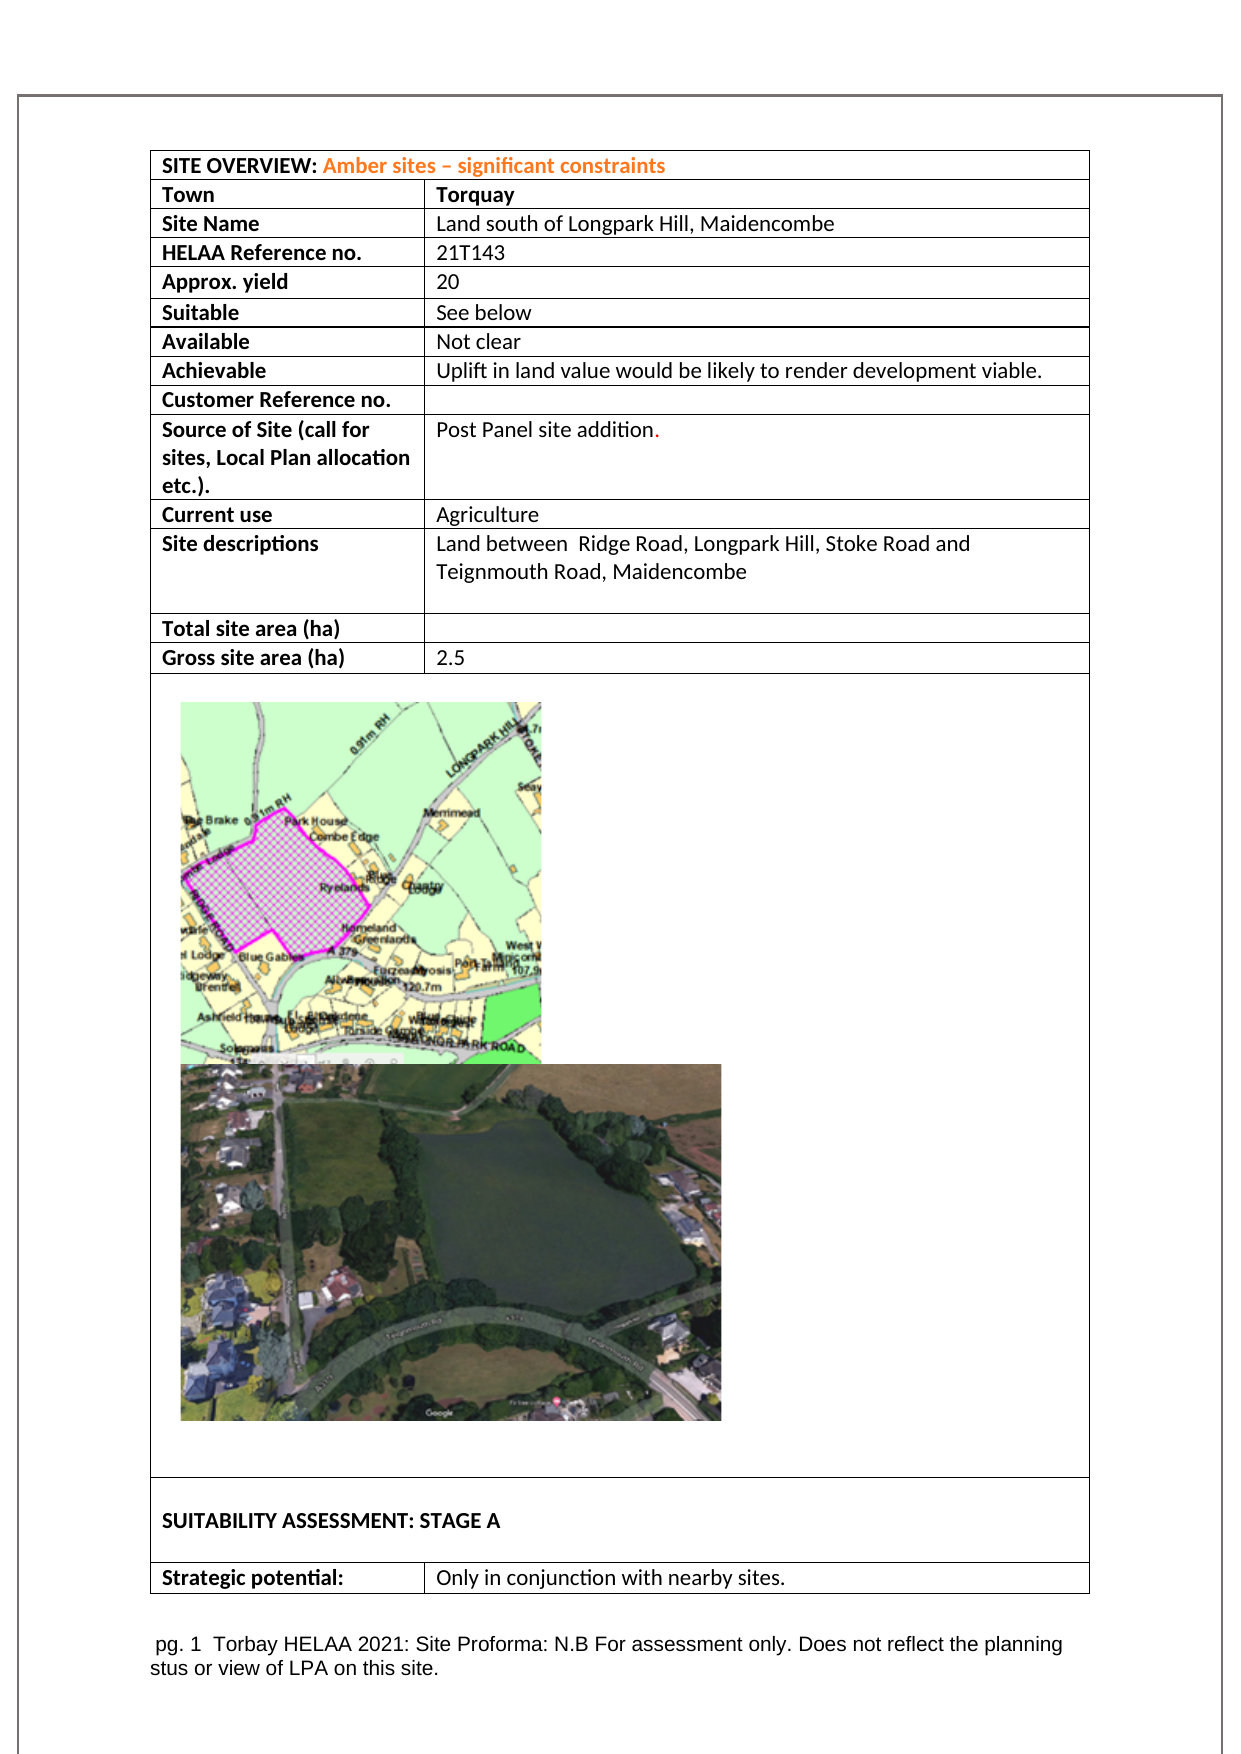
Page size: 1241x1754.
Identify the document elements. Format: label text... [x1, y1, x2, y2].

table_cell Achievable [151, 357, 424, 384]
table_cell Agriculture [425, 500, 1089, 528]
table_cell Post Panel site addition. [425, 415, 1089, 499]
table_cell Current use [151, 500, 424, 528]
table_cell Site descriptions [151, 529, 424, 613]
table_cell Torquay [425, 180, 1089, 208]
table_cell [425, 614, 1089, 642]
table_cell 2.5 [425, 643, 1089, 673]
table_cell See below [425, 299, 1089, 326]
table_header SITE OVERVIEW: Amber sites – significant constraints [151, 151, 1089, 179]
table_cell [151, 674, 1089, 1477]
table_cell Site Name [151, 209, 424, 237]
table_cell Gross site area (ha) [151, 643, 424, 673]
table_cell Not clear [425, 328, 1089, 356]
table_cell Land between Ridge Road, Longpark Hill, Stoke Road and Teignmouth Road, Maidencombe [425, 529, 1089, 613]
table_cell Suitable [151, 299, 424, 326]
table_cell Total site area (ha) [151, 614, 424, 642]
table_cell Strategic potential: [151, 1563, 424, 1593]
table_cell Customer Reference no. [151, 386, 424, 414]
table_cell HELAA Reference no. [151, 238, 424, 266]
table_cell Only in conjunction with nearby sites. [425, 1563, 1089, 1593]
table_cell Available [151, 328, 424, 356]
table_cell SUITABILITY ASSESSMENT: STAGE A [151, 1478, 1089, 1562]
table_cell Uplift in land value would be likely to render development viable. [425, 357, 1089, 384]
table_cell Approx. yield [151, 267, 424, 297]
table_cell Source of Site (call for sites, Local Plan allocation etc.). [151, 415, 424, 499]
table_cell 21T143 [425, 238, 1089, 266]
table_cell Town [151, 180, 424, 208]
table_cell 20 [425, 267, 1089, 297]
table_cell [425, 386, 1089, 414]
table_cell Land south of Longpark Hill, Maidencombe [425, 209, 1089, 237]
